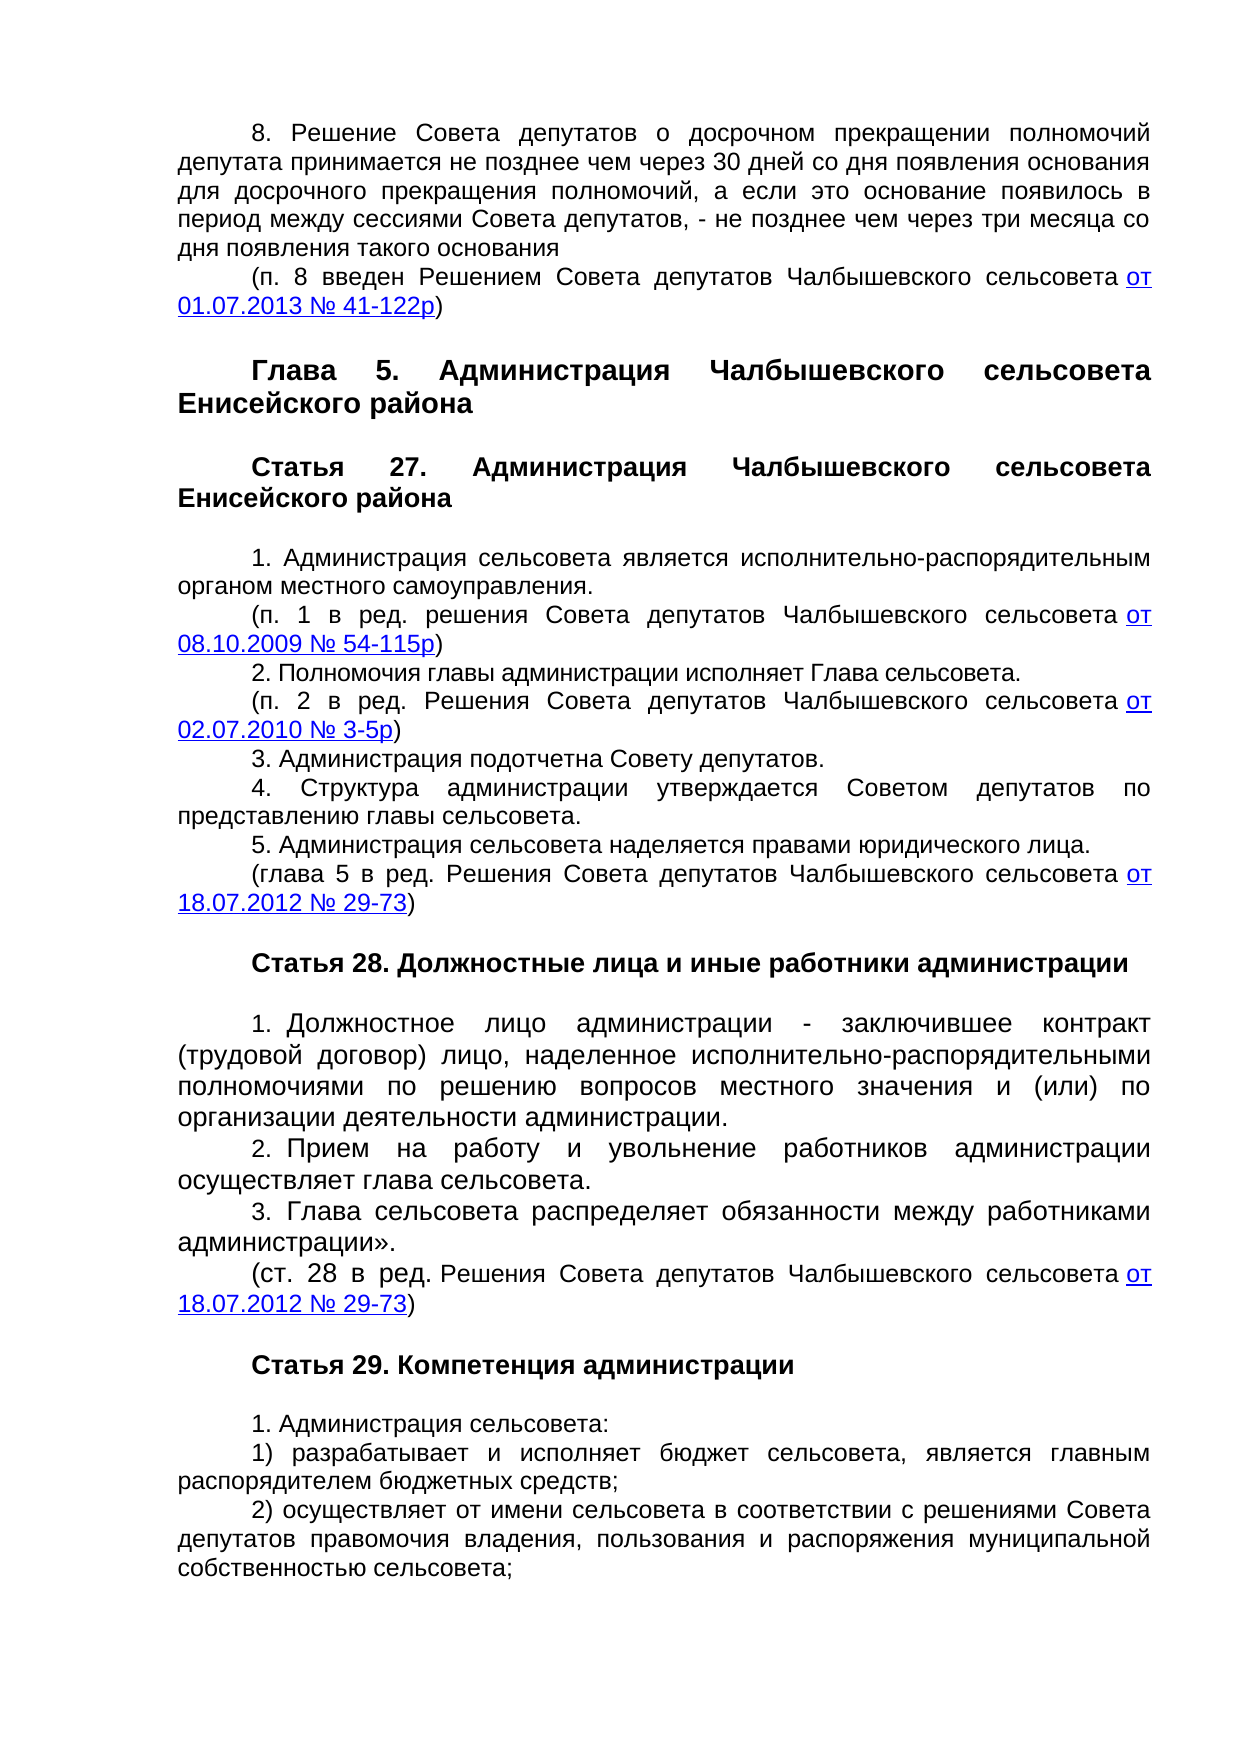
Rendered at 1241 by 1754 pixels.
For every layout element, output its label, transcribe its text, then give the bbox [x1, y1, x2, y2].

text (п. 8 введен Решением Совета депутатов Чалбышевского сельсовета от 01.07.2013 № 41-122р) [177, 262, 1152, 319]
text (ст. 28 в ред. Решения Совета депутатов Чалбышевского сельсовета от 18.07.2012 № 29-73) [177, 1257, 1152, 1317]
text (п. 1 в ред. решения Совета депутатов Чалбышевского сельсовета от 08.10.2009 № 54-115р) [177, 600, 1152, 657]
text 2. Полномочия главы администрации исполняет Глава сельсовета. [177, 657, 1152, 686]
text 8. Решение Совета депутатов о досрочном прекращении полномочий депутата принимается не позднее чем через 30 дней со дня появления основания для досрочного прекращения полномочий, а если это основание появилось в период между сессиями Совета депутатов, - не позднее чем через три месяца со дня появления такого основания [177, 118, 1152, 262]
text 3. Администрация подотчетна Совету депутатов. [177, 744, 1152, 772]
text Статья 28. Должностные лица и иные работники администрации [177, 947, 1152, 979]
text 1. Администрация сельсовета является исполнительно-распорядительным органом местного самоуправления. [177, 542, 1152, 600]
text 1. Администрация сельсовета: [177, 1409, 1152, 1437]
text Статья 29. Компетенция администрации [177, 1349, 1152, 1380]
text 1. Должностное лицо администрации - заключившее контракт (трудовой договор) лицо, наделенное исполнительно-распорядительными полномочиями по решению вопросов местного значения и (или) по организации деятельности администрации. [177, 1007, 1152, 1132]
text (п. 2 в ред. Решения Совета депутатов Чалбышевского сельсовета от 02.07.2010 № 3-5р) [177, 686, 1152, 744]
text Глава 5. Администрация Чалбышевского сельсовета Енисейского района [177, 353, 1152, 420]
text 2. Прием на работу и увольнение работников администрации осуществляет глава сельсовета. [177, 1132, 1152, 1195]
text 3. Глава сельсовета распределяет обязанности между работниками администрации». [177, 1195, 1152, 1257]
text 5. Администрация сельсовета наделяется правами юридического лица. [177, 830, 1152, 859]
text 4. Структура администрации утверждается Советом депутатов по представлению главы сельсовета. [177, 772, 1152, 830]
text 1) разрабатывает и исполняет бюджет сельсовета, является главным распорядителем бюджетных средств; [177, 1437, 1152, 1495]
text Статья 27. Администрация Чалбышевского сельсовета Енисейского района [177, 451, 1152, 514]
text 2) осуществляет от имени сельсовета в соответствии с решениями Совета депутатов правомочия владения, пользования и распоряжения муниципальной собственностью сельсовета; [177, 1495, 1152, 1581]
text (глава 5 в ред. Решения Совета депутатов Чалбышевского сельсовета от 18.07.2012 № 29-73) [177, 859, 1152, 916]
